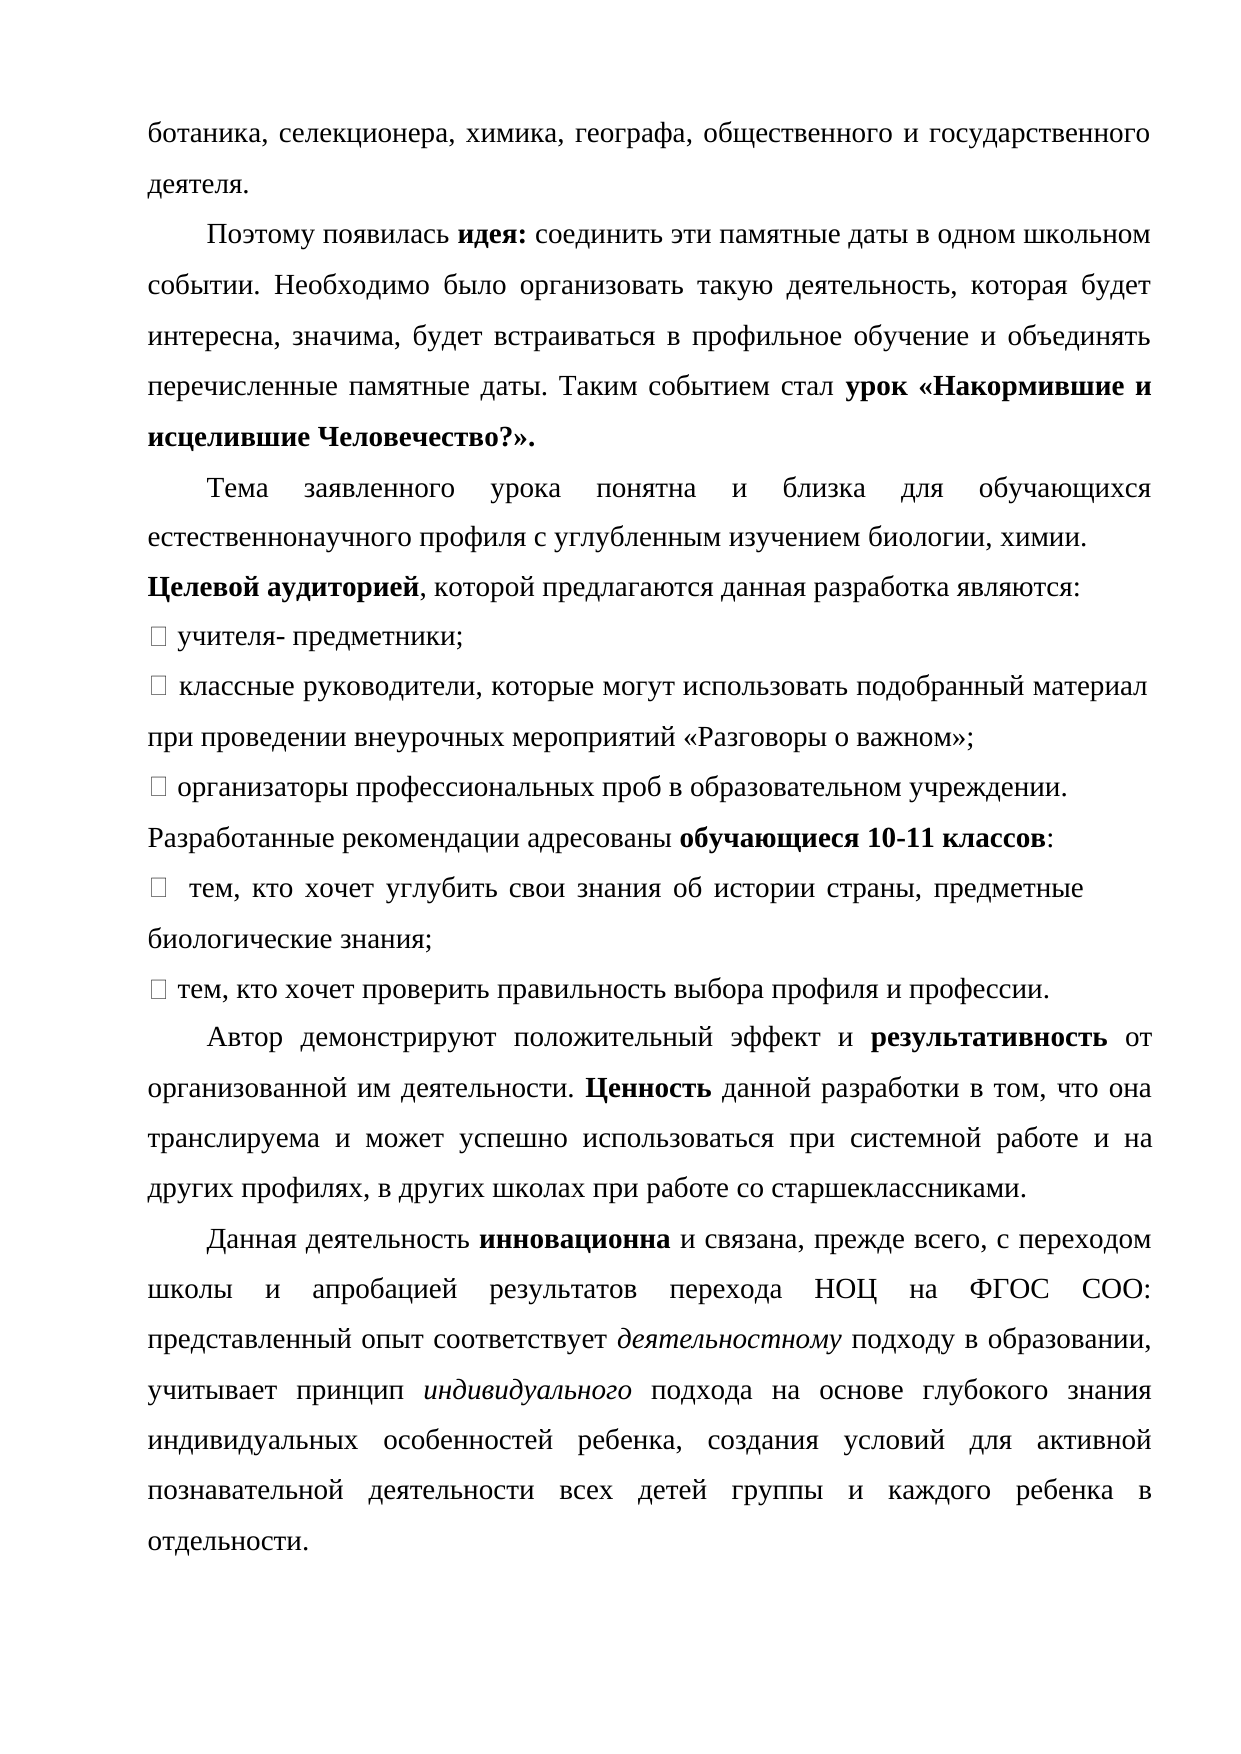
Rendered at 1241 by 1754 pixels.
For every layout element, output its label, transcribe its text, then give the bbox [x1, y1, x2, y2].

text тем, кто хочет углубить свои знания об истории страны, предметные биологические знания; [147, 871, 1196, 955]
text Автор демонстрируют положительный эффект и результативность от организованной им деятельности. Ценность данной разработки в том, что она транслируема и может успешно использоваться при системной работе и на других профилях, в других школах при работе со старшеклассниками. [147, 1019, 1152, 1204]
text Данная деятельность инновационна и связана, прежде всего, с переходом школы и апробацией результатов перехода НОЦ на ФГОС СОО: представленный опыт соответствует деятельностному подходу в образовании, учитывает принцип индивидуального подхода на основе глубокого знания индивидуальных особенностей ребенка, создания условий для активной познавательной деятельности всех детей группы и каждого ребенка в отдельности. [147, 1221, 1152, 1556]
text организаторы профессиональных проб в образовательном учреждении. Разработанные рекомендации адресованы обучающиеся 10-11 классов: [147, 769, 1196, 853]
text классные руководители, которые могут использовать подобранный материал при проведении внеурочных мероприятий «Разговоры о важном»; [147, 668, 1152, 752]
text Поэтому появилась идея: соединить эти памятные даты в одном школьном событии. Необходимо было организовать такую деятельность, которая будет интересна, значима, будет встраиваться в профильное обучение и объединять перечисленные памятные даты. Таким событием стал урок «Накормившие и исцелившие Человечество?». [147, 217, 1152, 453]
text Тема заявленного урока понятна и близка для обучающихся естественнонаучного профиля с углубленным изучением биологии, химии. [147, 470, 1151, 553]
text Целевой аудиторией, которой предлагаются данная разработка являются: учителя- предметники; [147, 569, 1081, 652]
text тем, кто хочет проверить правильность выбора профиля и профессии. [177, 972, 1196, 1005]
picture [147, 972, 177, 1005]
text ботаника, селекционера, химика, географа, общественного и государственного деятеля. [147, 115, 1151, 199]
